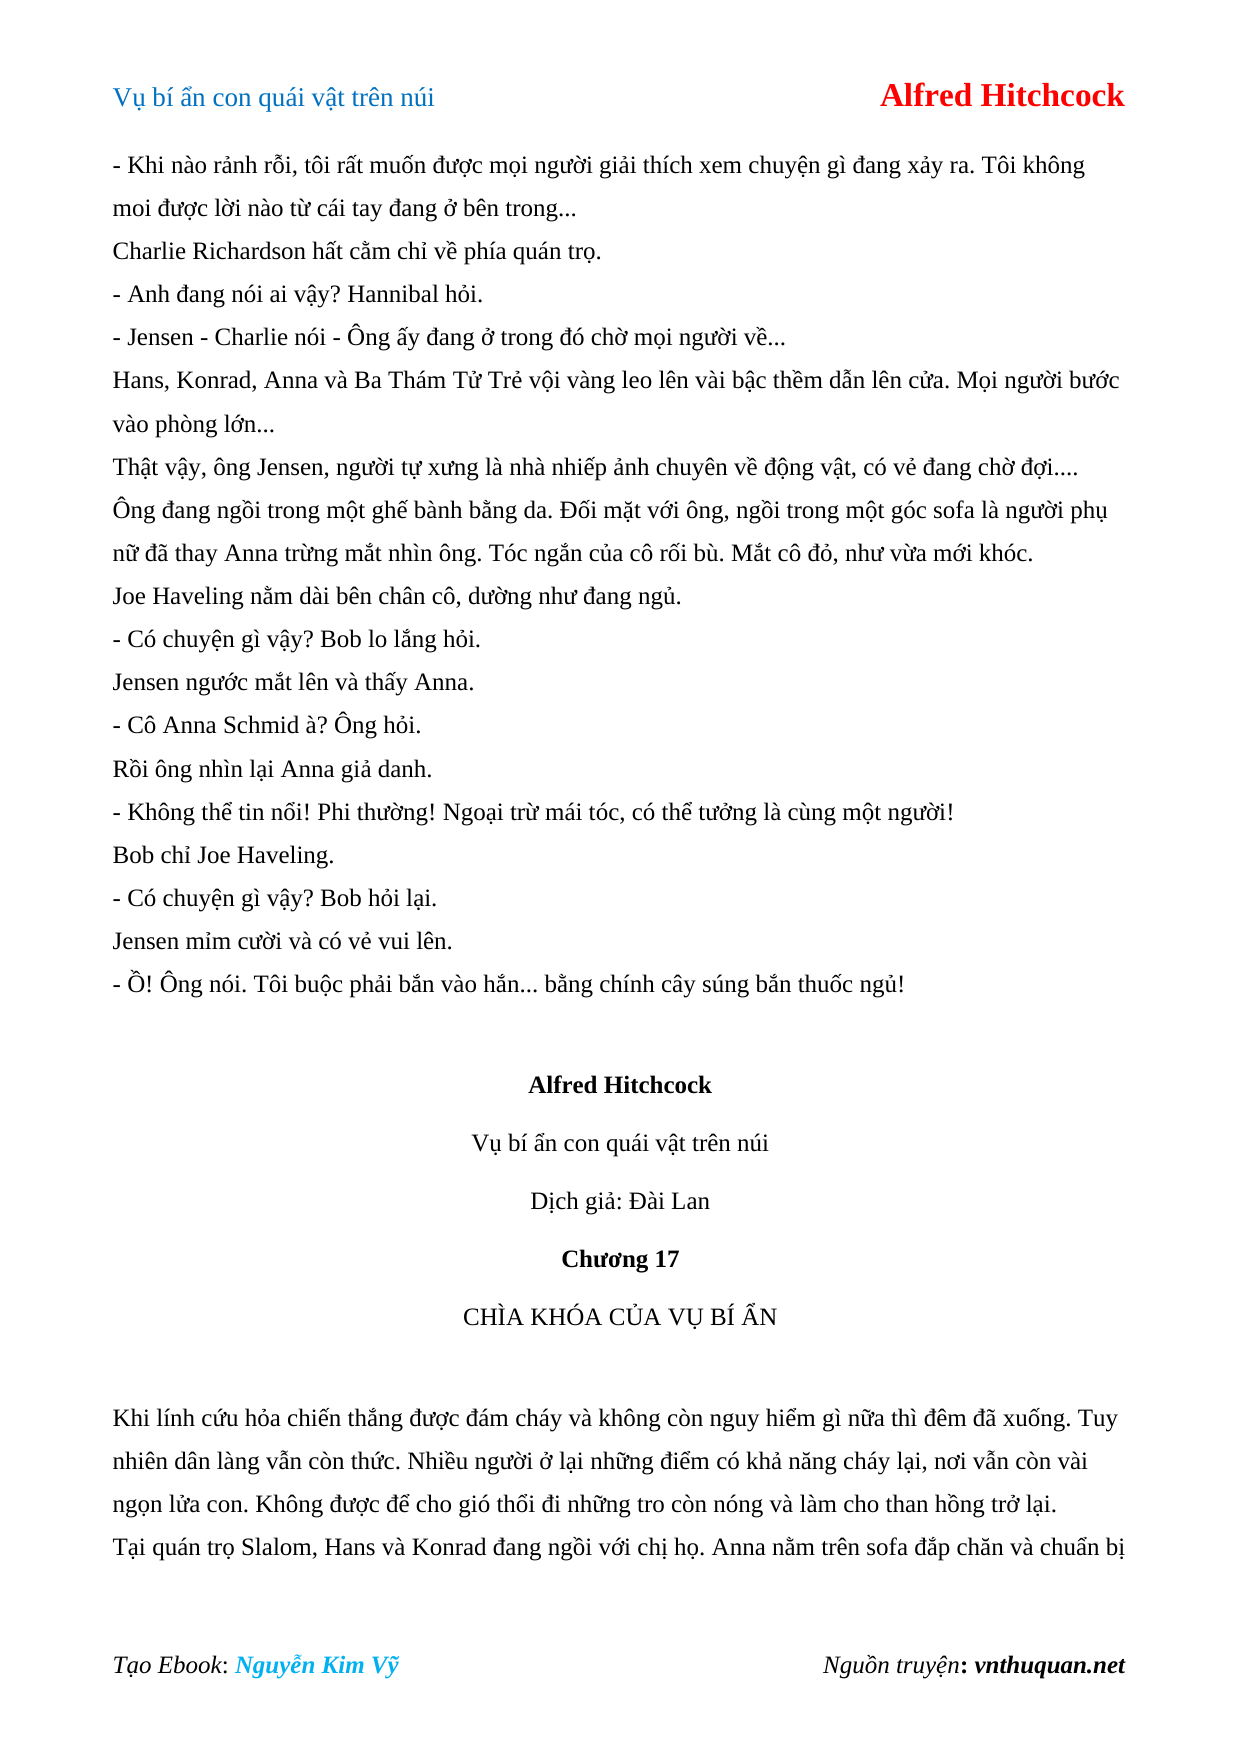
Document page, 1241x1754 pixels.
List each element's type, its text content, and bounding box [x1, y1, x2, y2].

text Vụ bí ẩn con quái vật trên núi [112, 1128, 1128, 1157]
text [112, 150, 1128, 998]
text CHÌA KHÓA CỦA VỤ BÍ ẨN [112, 1302, 1128, 1331]
text Dịch giả: Đài Lan [112, 1186, 1128, 1215]
text Chương 17 [112, 1244, 1128, 1273]
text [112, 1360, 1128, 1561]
text Alfred Hitchcock [112, 1070, 1128, 1099]
